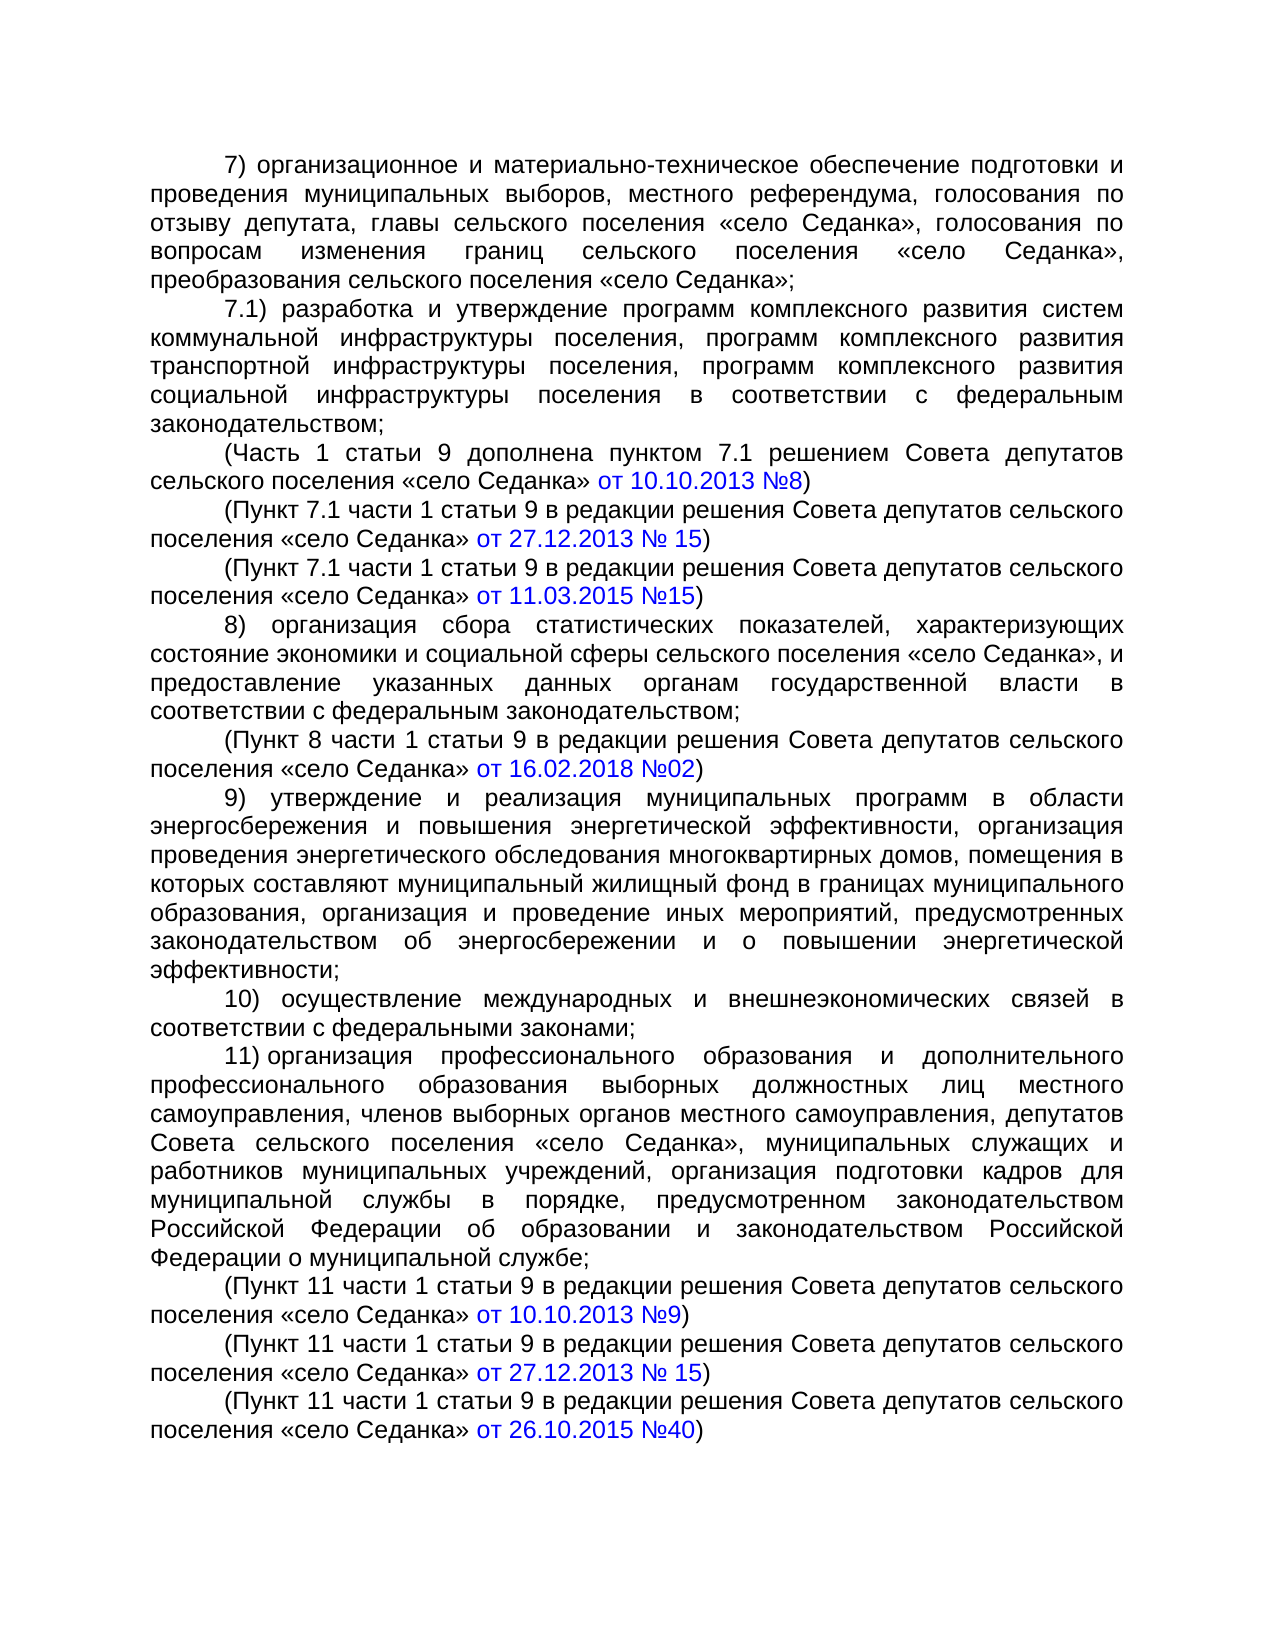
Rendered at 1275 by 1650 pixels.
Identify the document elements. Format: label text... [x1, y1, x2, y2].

text (Пункт 11 части 1 статьи 9 в редакции решения Совета депутатов сельского поселения «село Седанка» от 10.10.2013 №9) [150, 1271, 1125, 1329]
text (Пункт 7.1 части 1 статьи 9 в редакции решения Совета депутатов сельского поселения «село Седанка» от 11.03.2015 №15) [150, 552, 1125, 610]
text (Пункт 11 части 1 статьи 9 в редакции решения Совета депутатов сельского поселения «село Седанка» от 26.10.2015 №40) [150, 1386, 1125, 1444]
text (Часть 1 статьи 9 дополнена пунктом 7.1 решением Совета депутатов сельского поселения «село Седанка» от 10.10.2013 №8) [150, 437, 1125, 495]
text 9) утверждение и реализация муниципальных программ в области энергосбережения и повышения энергетической эффективности, организация проведения энергетического обследования многоквартирных домов, помещения в которых составляют муниципальный жилищный фонд в границах муниципального образования, организация и проведение иных мероприятий, предусмотренных законодательством об энергосбережении и о повышении энергетической эффективности; [150, 782, 1125, 984]
text 10) осуществление международных и внешнеэкономических связей в соответствии с федеральными законами; [150, 984, 1125, 1041]
text (Пункт 8 части 1 статьи 9 в редакции решения Совета депутатов сельского поселения «село Седанка» от 16.02.2018 №02) [150, 725, 1125, 782]
text (Пункт 11 части 1 статьи 9 в редакции решения Совета депутатов сельского поселения «село Седанка» от 27.12.2013 № 15) [150, 1329, 1125, 1386]
text 11) организация профессионального образования и дополнительного профессионального образования выборных должностных лиц местного самоуправления, членов выборных органов местного самоуправления, депутатов Совета сельского поселения «село Седанка», муниципальных служащих и работников муниципальных учреждений, организация подготовки кадров для муниципальной службы в порядке, предусмотренном законодательством Российской Федерации об образовании и законодательством Российской Федерации о муниципальной службе; [150, 1041, 1125, 1271]
text 7) организационное и материально-техническое обеспечение подготовки и проведения муниципальных выборов, местного референдума, голосования по отзыву депутата, главы сельского поселения «село Седанка», голосования по вопросам изменения границ сельского поселения «село Седанка», преобразования сельского поселения «село Седанка»; [150, 150, 1125, 294]
text 8) организация сбора статистических показателей, характеризующих состояние экономики и социальной сферы сельского поселения «село Седанка», и предоставление указанных данных органам государственной власти в соответствии с федеральным законодательством; [150, 610, 1125, 725]
text (Пункт 7.1 части 1 статьи 9 в редакции решения Совета депутатов сельского поселения «село Седанка» от 27.12.2013 № 15) [150, 495, 1125, 552]
text 7.1) разработка и утверждение программ комплексного развития систем коммунальной инфраструктуры поселения, программ комплексного развития транспортной инфраструктуры поселения, программ комплексного развития социальной инфраструктуры поселения в соответствии с федеральным законодательством; [150, 294, 1125, 437]
